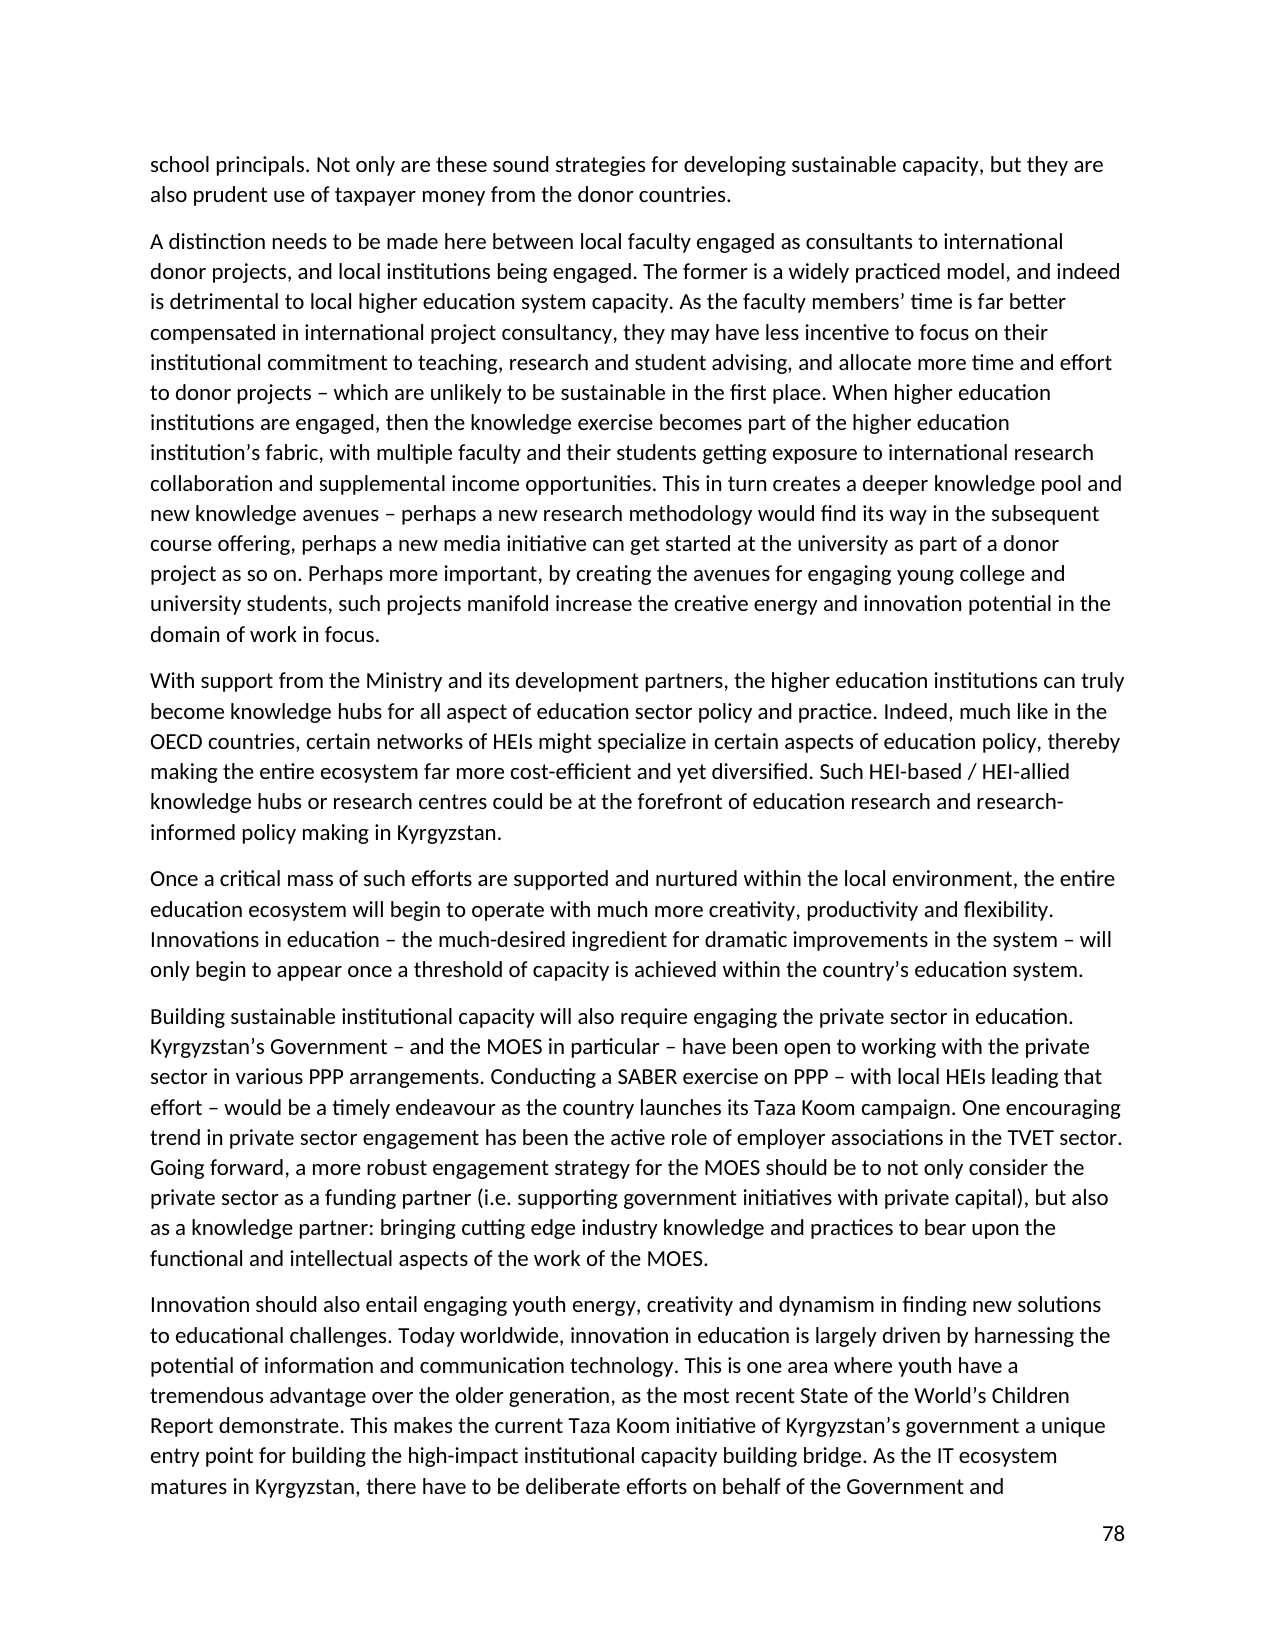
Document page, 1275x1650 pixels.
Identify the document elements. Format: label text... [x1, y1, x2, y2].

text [150, 150, 1125, 208]
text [150, 1291, 1125, 1500]
text With support from the Ministry and its development partners, the higher education institutions can truly become knowledge hubs for all aspect of education sector policy and practice. Indeed, much like in the OECD countries, certain networks of HEIs might specialize in certain aspects of education policy, thereby making the entire ecosystem far more cost-efficient and yet diversified. Such HEI-based / HEI-allied knowledge hubs or research centres could be at the forefront of education research and research-informed policy making in Kyrgyzstan. [150, 667, 1125, 846]
text A distinction needs to be made here between local faculty engaged as consultants to international donor projects, and local institutions being engaged. The former is a widely practiced model, and indeed is detrimental to local higher education system capacity. As the faculty members’ time is far better compensated in international project consultancy, they may have less incentive to focus on their institutional commitment to teaching, research and student advising, and allocate more time and effort to donor projects – which are unlikely to be sustainable in the first place. When higher education institutions are engaged, then the knowledge exercise becomes part of the higher education institution’s fabric, with multiple faculty and their students getting exposure to international research collaboration and supplemental income opportunities. This in turn creates a deeper knowledge pool and new knowledge avenues – perhaps a new research methodology would find its way in the subsequent course offering, perhaps a new media initiative can get started at the university as part of a donor project as so on. Perhaps more important, by creating the avenues for engaging young college and university students, such projects manifold increase the creative energy and innovation potential in the domain of work in focus. [150, 227, 1125, 648]
text Once a critical mass of such efforts are supported and nurtured within the local environment, the entire education ecosystem will begin to operate with much more creativity, productivity and flexibility. Innovations in education – the much-desired ingredient for dramatic improvements in the system – will only begin to appear once a threshold of capacity is achieved within the country’s education system. [150, 864, 1125, 983]
text Building sustainable institutional capacity will also require engaging the private sector in education. Kyrgyzstan’s Government – and the MOES in particular – have been open to working with the private sector in various PPP arrangements. Conducting a SABER exercise on PPP – with local HEIs leading that effort – would be a timely endeavour as the country launches its Taza Koom campaign. One encouraging trend in private sector engagement has been the active role of employer associations in the TVET sector. Going forward, a more robust engagement strategy for the MOES should be to not only consider the private sector as a funding partner (i.e. supporting government initiatives with private capital), but also as a knowledge partner: bringing cutting edge industry knowledge and practices to bear upon the functional and intellectual aspects of the work of the MOES. [150, 1002, 1125, 1272]
